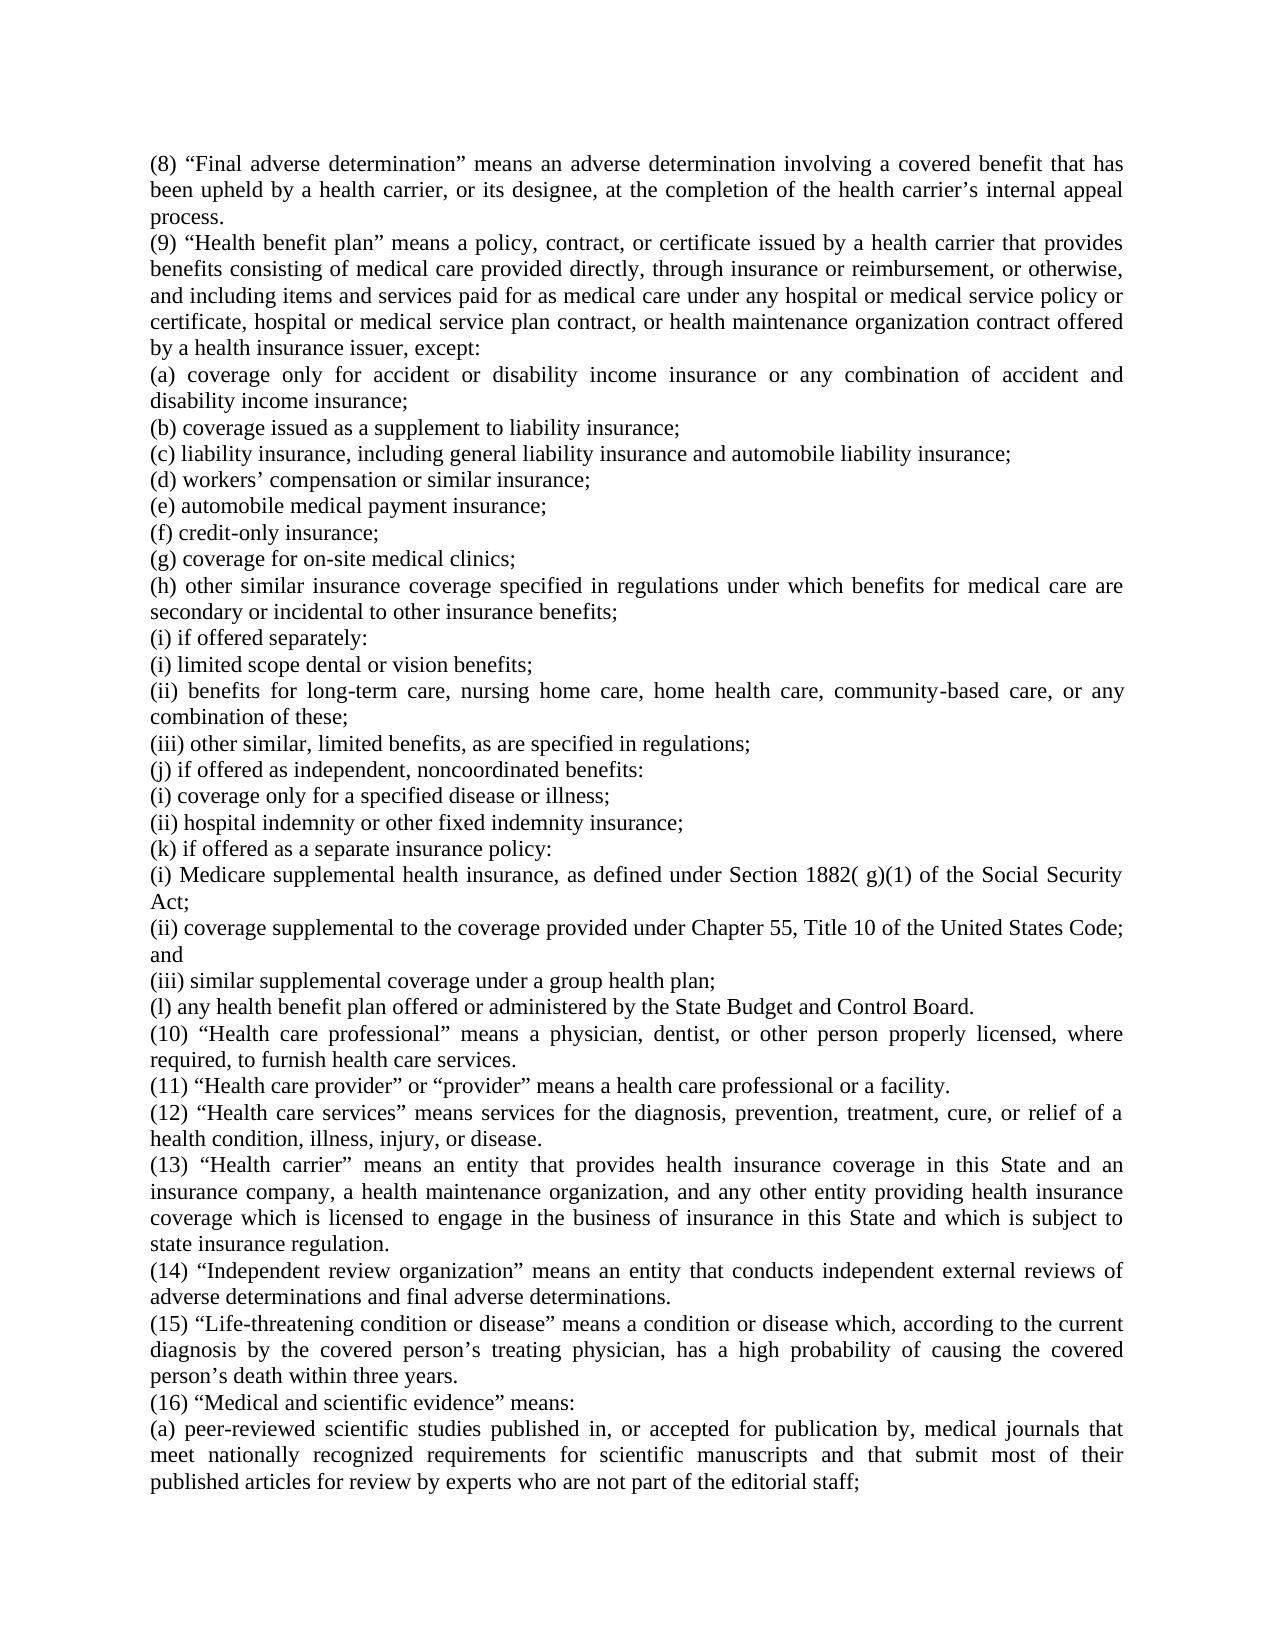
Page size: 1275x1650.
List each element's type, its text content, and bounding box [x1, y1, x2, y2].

text (i) if offered separately: [150, 624, 1125, 651]
text (f) credit-only insurance; [150, 519, 1125, 545]
text (i) Medicare supplemental health insurance, as defined under Section 1882( g)(1) of the Social Security Act; [150, 862, 1125, 914]
text (l) any health benefit plan offered or administered by the State Budget and Control Board. [150, 993, 1125, 1020]
text (ii) benefits for long-term care, nursing home care, home health care, community-based care, or any combination of these; [150, 677, 1125, 730]
text (iii) other similar, limited benefits, as are specified in regulations; [150, 730, 1125, 756]
text (b) coverage issued as a supplement to liability insurance; [150, 413, 1125, 440]
text (iii) similar supplemental coverage under a group health plan; [150, 967, 1125, 993]
text (8) “Final adverse determination” means an adverse determination involving a covered benefit that has been upheld by a health carrier, or its designee, at the completion of the health carrier’s internal appeal process. [150, 150, 1125, 229]
text (d) workers’ compensation or similar insurance; [150, 466, 1125, 493]
text (ii) coverage supplemental to the coverage provided under Chapter 55, Title 10 of the United States Code; and [150, 914, 1125, 967]
text (a) peer-reviewed scientific studies published in, or accepted for publication by, medical journals that meet nationally recognized requirements for scientific manuscripts and that submit most of their published articles for review by experts who are not part of the editorial staff; [150, 1415, 1125, 1494]
text (c) liability insurance, including general liability insurance and automobile liability insurance; [150, 440, 1125, 466]
text (11) “Health care provider” or “provider” means a health care professional or a facility. [150, 1072, 1125, 1099]
text (a) coverage only for accident or disability income insurance or any combination of accident and disability income insurance; [150, 361, 1125, 413]
text (14) “Independent review organization” means an entity that conducts independent external reviews of adverse determinations and final adverse determinations. [150, 1257, 1125, 1309]
text (10) “Health care professional” means a physician, dentist, or other person properly licensed, where required, to furnish health care services. [150, 1020, 1125, 1072]
text (e) automobile medical payment insurance; [150, 493, 1125, 519]
text (k) if offered as a separate insurance policy: [150, 835, 1125, 862]
text (15) “Life-threatening condition or disease” means a condition or disease which, according to the current diagnosis by the covered person’s treating physician, has a high probability of causing the covered person’s death within three years. [150, 1309, 1125, 1389]
text (13) “Health carrier” means an entity that provides health insurance coverage in this State and an insurance company, a health maintenance organization, and any other entity providing health insurance coverage which is licensed to engage in the business of insurance in this State and which is subject to state insurance regulation. [150, 1151, 1125, 1257]
text (i) coverage only for a specified disease or illness; [150, 782, 1125, 809]
text (i) limited scope dental or vision benefits; [150, 651, 1125, 677]
text (j) if offered as independent, noncoordinated benefits: [150, 756, 1125, 782]
text (h) other similar insurance coverage specified in regulations under which benefits for medical care are secondary or incidental to other insurance benefits; [150, 572, 1125, 624]
text (12) “Health care services” means services for the diagnosis, prevention, treatment, cure, or relief of a health condition, illness, injury, or disease. [150, 1099, 1125, 1151]
text (g) coverage for on-site medical clinics; [150, 545, 1125, 572]
text (16) “Medical and scientific evidence” means: [150, 1389, 1125, 1415]
text (9) “Health benefit plan” means a policy, contract, or certificate issued by a health carrier that provides benefits consisting of medical care provided directly, through insurance or reimbursement, or otherwise, and including items and services paid for as medical care under any hospital or medical service policy or certificate, hospital or medical service plan contract, or health maintenance organization contract offered by a health insurance issuer, except: [150, 229, 1125, 361]
text (ii) hospital indemnity or other fixed indemnity insurance; [150, 809, 1125, 835]
